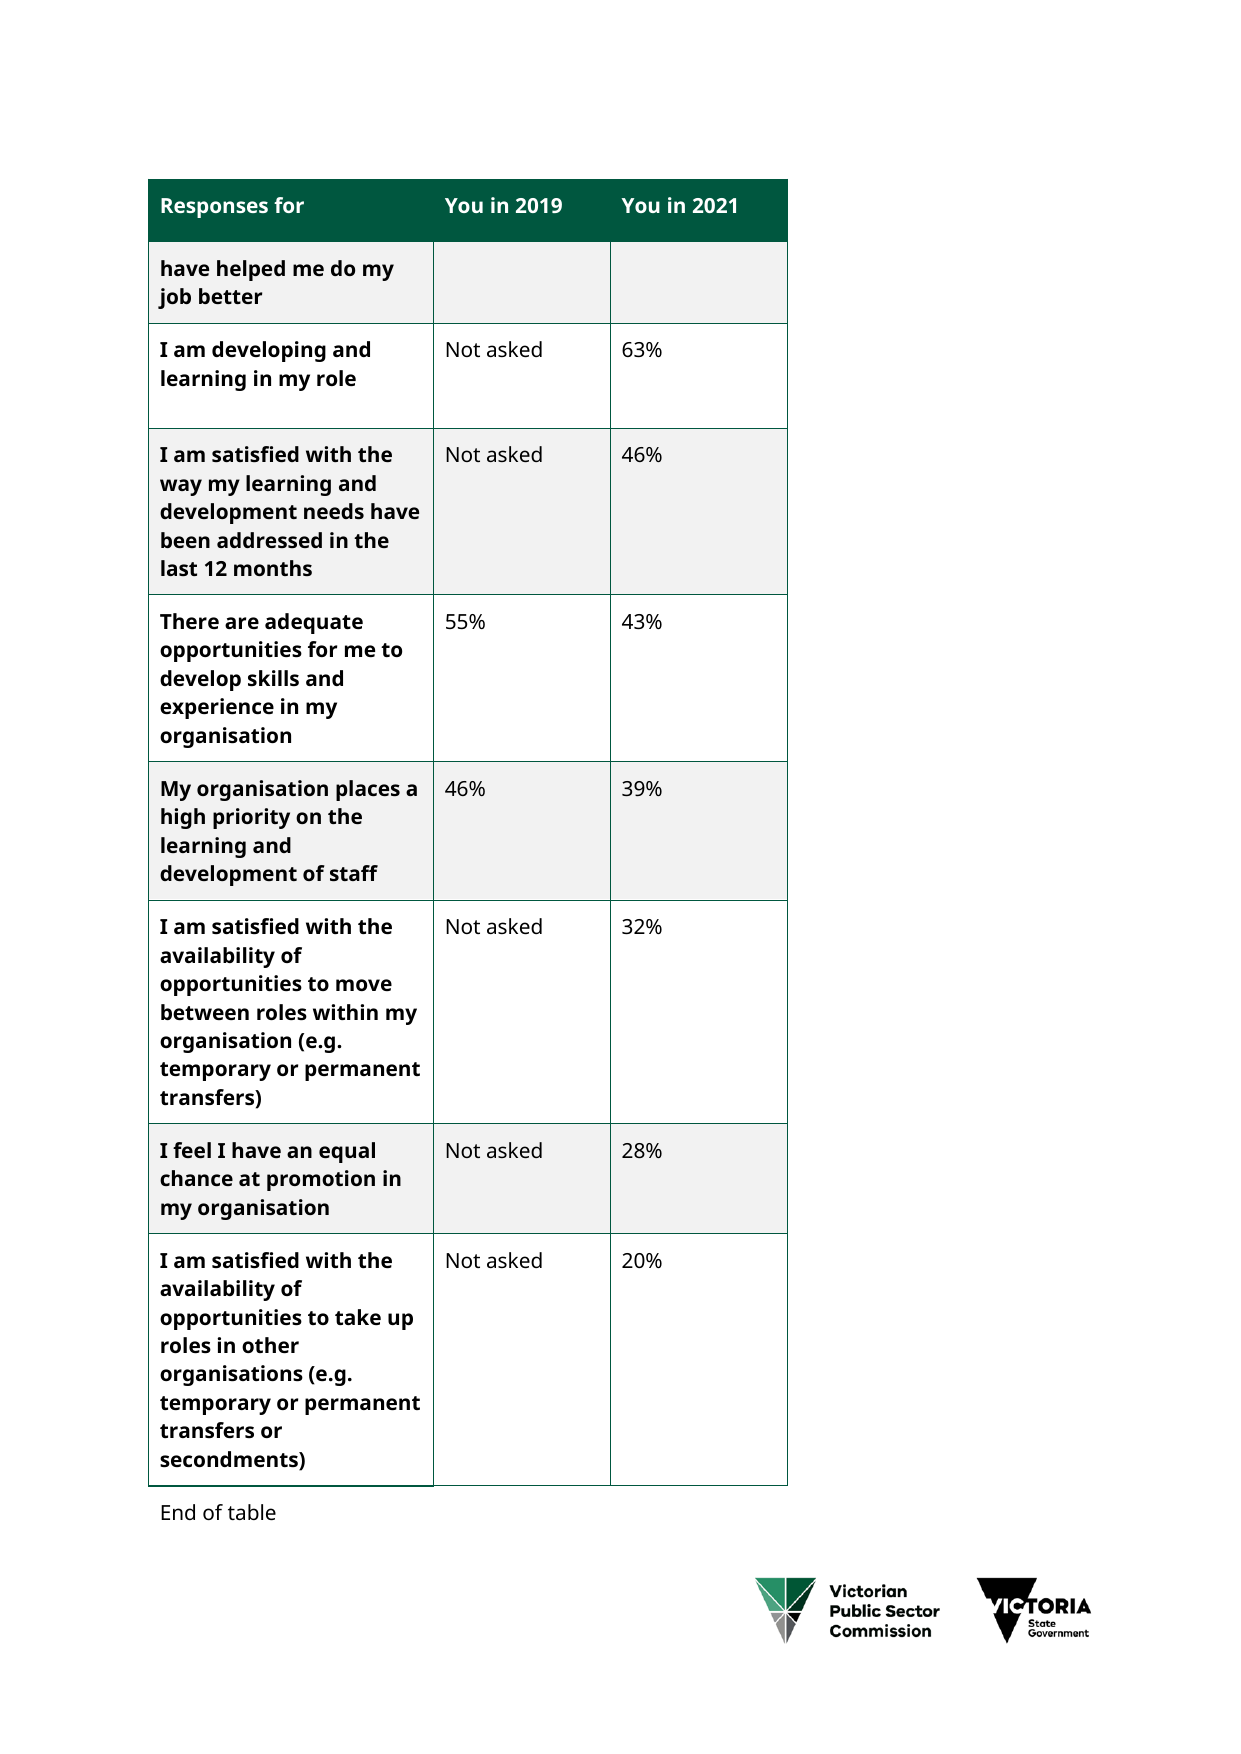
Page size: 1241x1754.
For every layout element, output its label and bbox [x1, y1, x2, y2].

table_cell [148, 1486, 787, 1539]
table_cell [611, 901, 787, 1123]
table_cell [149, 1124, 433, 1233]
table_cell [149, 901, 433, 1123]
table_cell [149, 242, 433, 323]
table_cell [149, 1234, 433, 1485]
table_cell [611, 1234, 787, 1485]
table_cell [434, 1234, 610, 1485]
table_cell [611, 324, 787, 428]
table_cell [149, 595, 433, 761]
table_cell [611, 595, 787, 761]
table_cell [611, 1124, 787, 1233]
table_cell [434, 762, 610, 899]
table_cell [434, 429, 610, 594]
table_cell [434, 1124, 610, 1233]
picture [754, 1577, 1093, 1645]
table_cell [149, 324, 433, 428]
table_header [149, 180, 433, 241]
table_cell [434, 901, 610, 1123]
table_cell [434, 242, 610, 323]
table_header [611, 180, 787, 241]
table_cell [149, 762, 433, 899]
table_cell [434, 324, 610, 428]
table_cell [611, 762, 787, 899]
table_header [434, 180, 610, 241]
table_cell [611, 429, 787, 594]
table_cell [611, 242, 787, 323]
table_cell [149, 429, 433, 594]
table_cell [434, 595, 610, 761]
